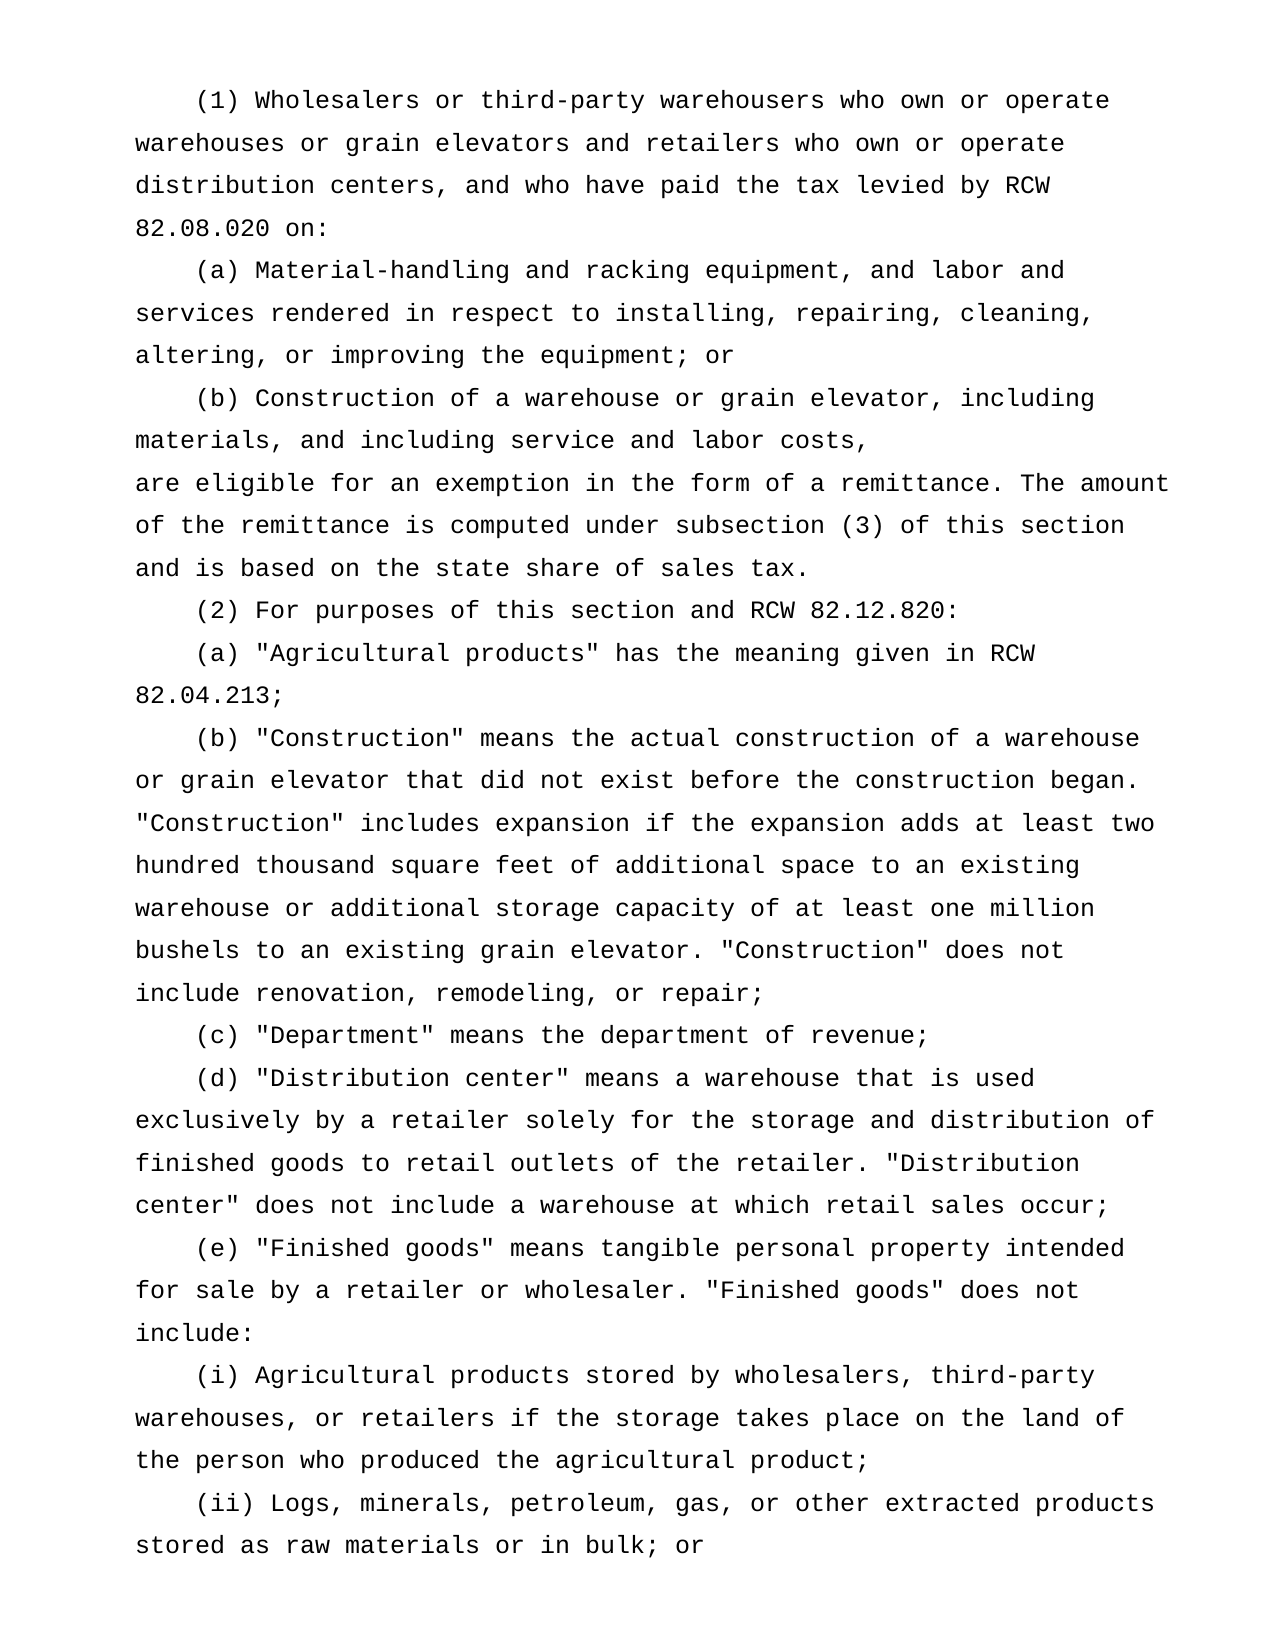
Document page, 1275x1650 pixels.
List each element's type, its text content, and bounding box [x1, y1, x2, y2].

text (d) "Distribution center" means a warehouse that is used exclusively by a retailer solely for the storage and distribution of finished goods to retail outlets of the retailer. "Distribution center" does not include a warehouse at which retail sales occur; [135, 1052, 1170, 1222]
text (ii) Logs, minerals, petroleum, gas, or other extracted products stored as raw materials or in bulk; or [135, 1477, 1170, 1562]
text (b) Construction of a warehouse or grain elevator, including materials, and including service and labor costs, [135, 372, 1170, 457]
text (a) "Agricultural products" has the meaning given in RCW 82.04.213; [135, 627, 1170, 712]
text are eligible for an exemption in the form of a remittance. The amount of the remittance is computed under subsection (3) of this section and is based on the state share of sales tax. [135, 457, 1170, 585]
text (i) Agricultural products stored by wholesalers, third-party warehouses, or retailers if the storage takes place on the land of the person who produced the agricultural product; [135, 1350, 1170, 1477]
text (b) "Construction" means the actual construction of a warehouse or grain elevator that did not exist before the construction began. "Construction" includes expansion if the expansion adds at least two hundred thousand square feet of additional space to an existing warehouse or additional storage capacity of at least one million bushels to an existing grain elevator. "Construction" does not include renovation, remodeling, or repair; [135, 712, 1170, 1010]
text (2) For purposes of this section and RCW 82.12.820: [135, 585, 1170, 627]
text (e) "Finished goods" means tangible personal property intended for sale by a retailer or wholesaler. "Finished goods" does not include: [135, 1222, 1170, 1350]
text (a) Material-handling and racking equipment, and labor and services rendered in respect to installing, repairing, cleaning, altering, or improving the equipment; or [135, 245, 1170, 372]
text (c) "Department" means the department of revenue; [135, 1010, 1170, 1052]
text (1) Wholesalers or third-party warehousers who own or operate warehouses or grain elevators and retailers who own or operate distribution centers, and who have paid the tax levied by RCW 82.08.020 on: [135, 75, 1170, 245]
